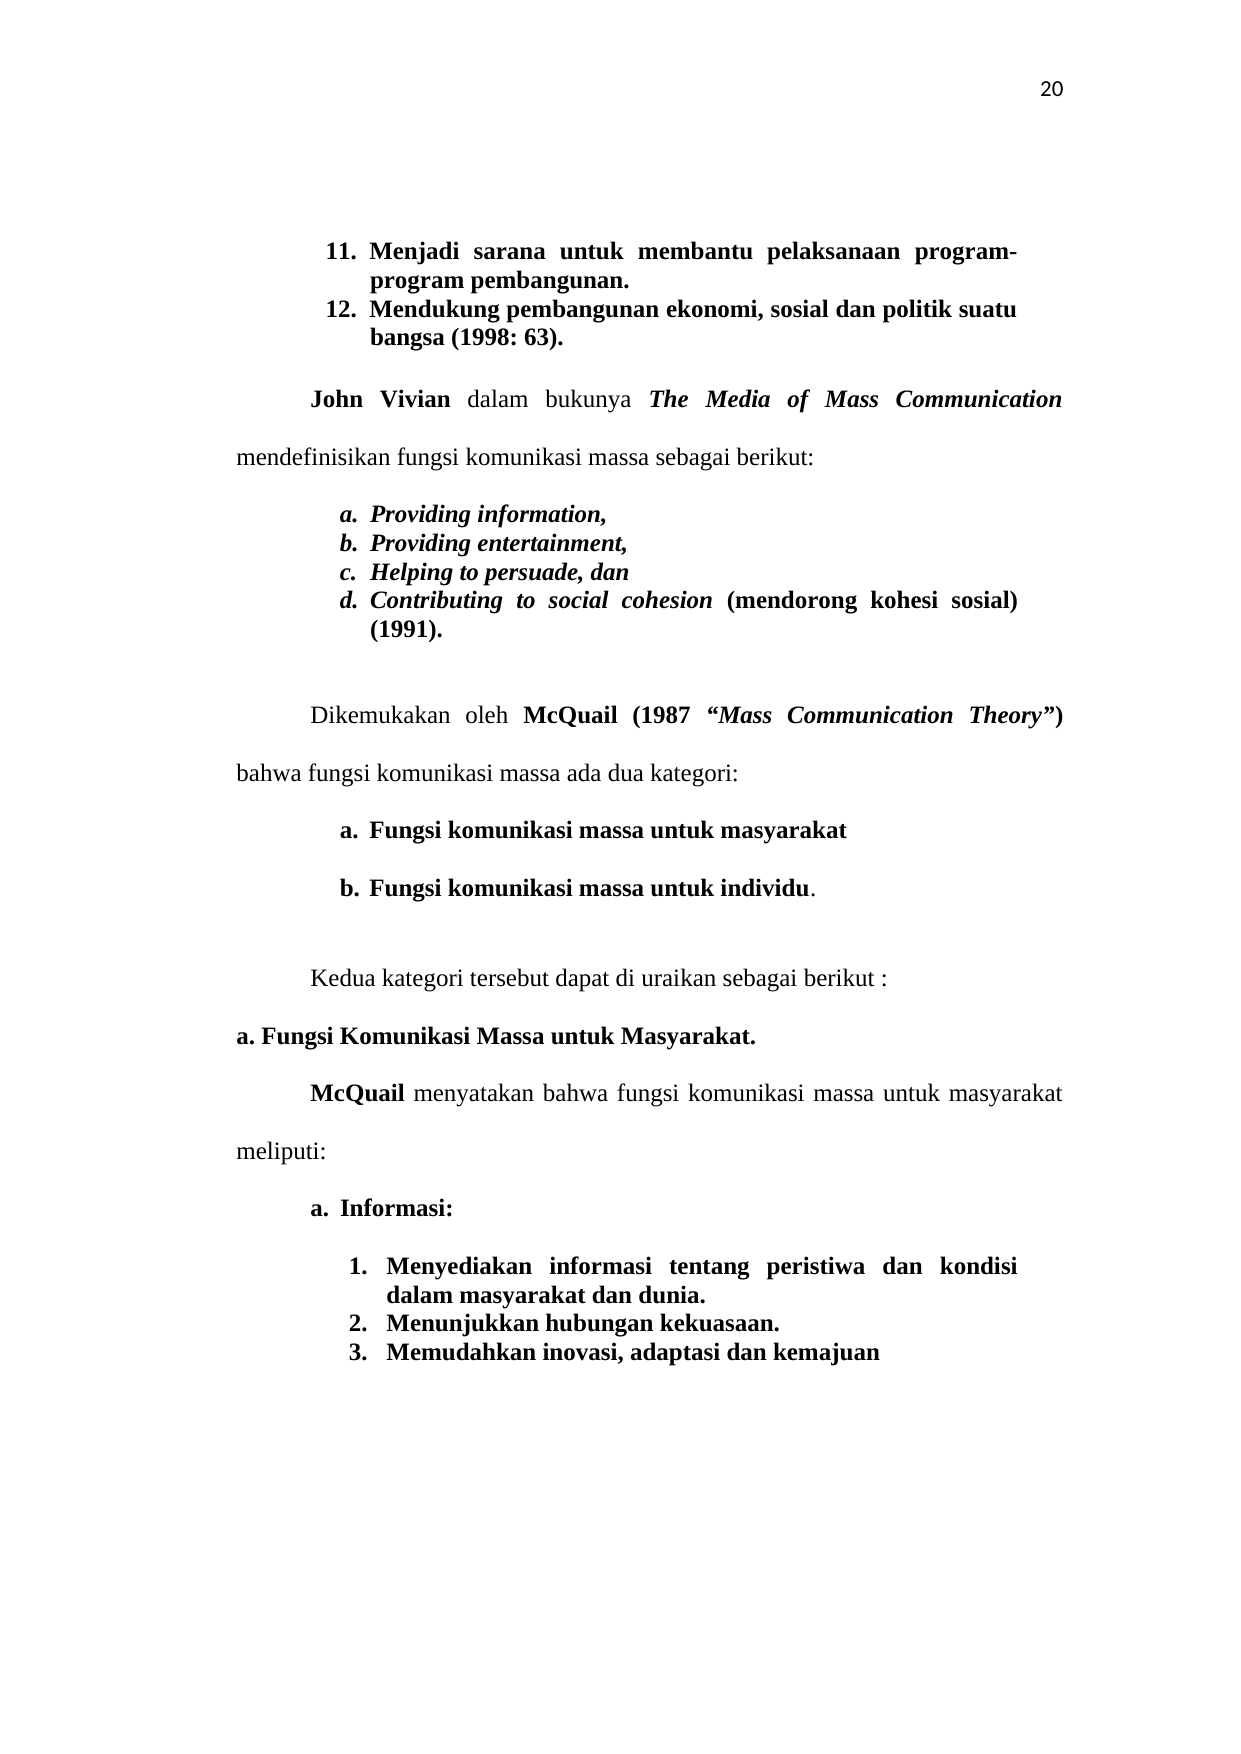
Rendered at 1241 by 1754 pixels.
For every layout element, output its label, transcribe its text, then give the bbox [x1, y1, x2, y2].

list Menunjukkan hubungan kekuasaan. [349, 1308, 1018, 1337]
list Providing information, [339, 499, 1018, 528]
list Helping to persuade, dan [339, 557, 1018, 586]
list Fungsi komunikasi massa untuk individu. [339, 873, 974, 902]
list Providing entertainment, [339, 528, 1018, 557]
list Menyediakan informasi tentang peristiwa dan kondisi dalam masyarakat dan dunia. [349, 1251, 1018, 1308]
list Informasi: [310, 1193, 1019, 1222]
list Fungsi komunikasi massa untuk masyarakat [339, 816, 974, 844]
list Mendukung pembangunan ekonomi, sosial dan politik suatu bangsa (1998: 63). [325, 294, 1018, 351]
list Menjadi sarana untuk membantu pelaksanaan program-program pembangunan. [325, 236, 1018, 294]
text McQuail menyatakan bahwa fungsi komunikasi massa untuk masyarakat meliputi: [236, 1078, 1063, 1165]
list Kedua kategori tersebut dapat di uraikan sebagai berikut : [310, 963, 974, 992]
text a. Fungsi Komunikasi Massa untuk Masyarakat. [236, 1021, 1063, 1050]
list Contributing to social cohesion (mendorong kohesi sosial) (1991). [339, 586, 1018, 643]
text Dikemukakan oleh McQuail (1987 “Mass Communication Theory”) bahwa fungsi komunikasi massa ada dua kategori: [236, 701, 1063, 787]
list Memudahkan inovasi, adaptasi dan kemajuan [349, 1337, 1018, 1366]
list John Vivian dalam bukunya The Media of Mass Communication mendefinisikan fungsi komunikasi massa sebagai berikut: [236, 384, 1063, 471]
